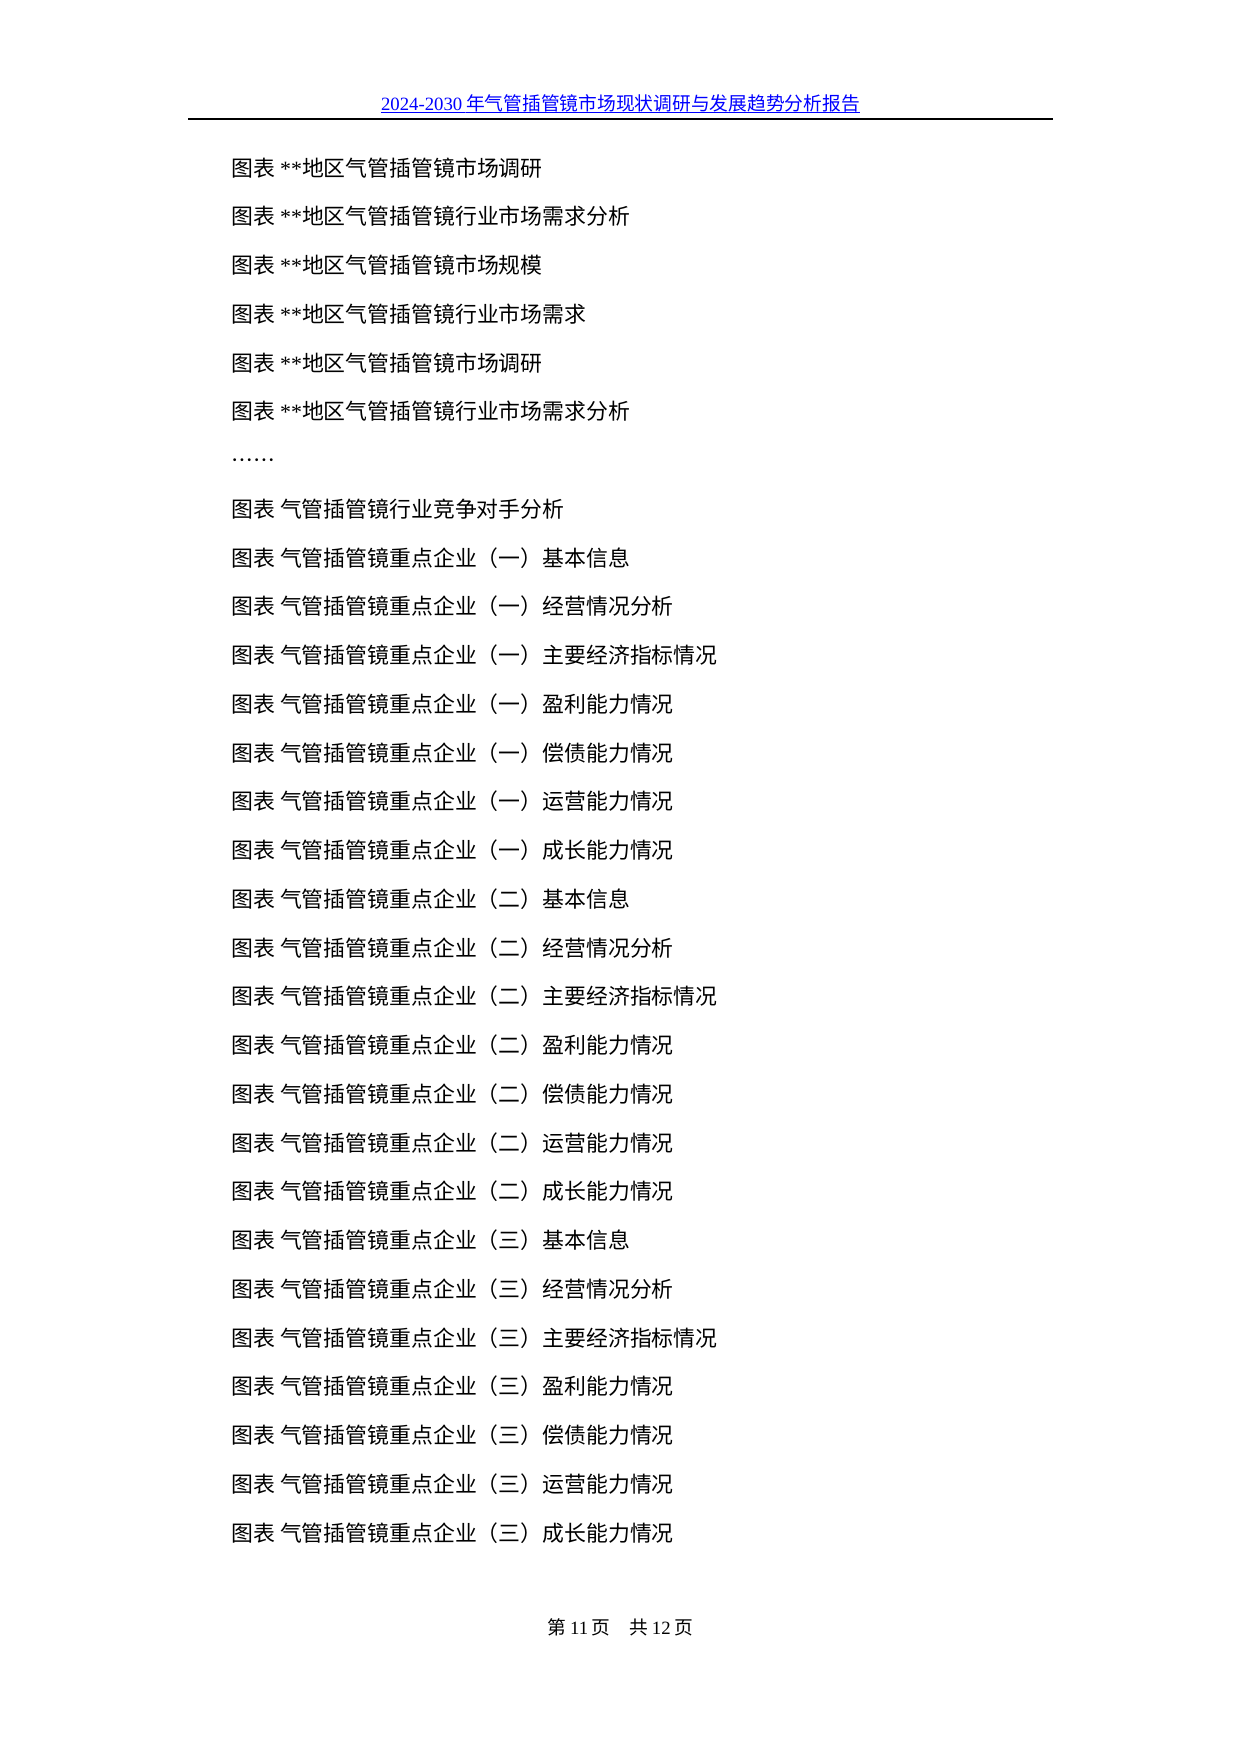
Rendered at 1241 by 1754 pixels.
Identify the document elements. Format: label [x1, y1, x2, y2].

text [187, 150, 1053, 1548]
